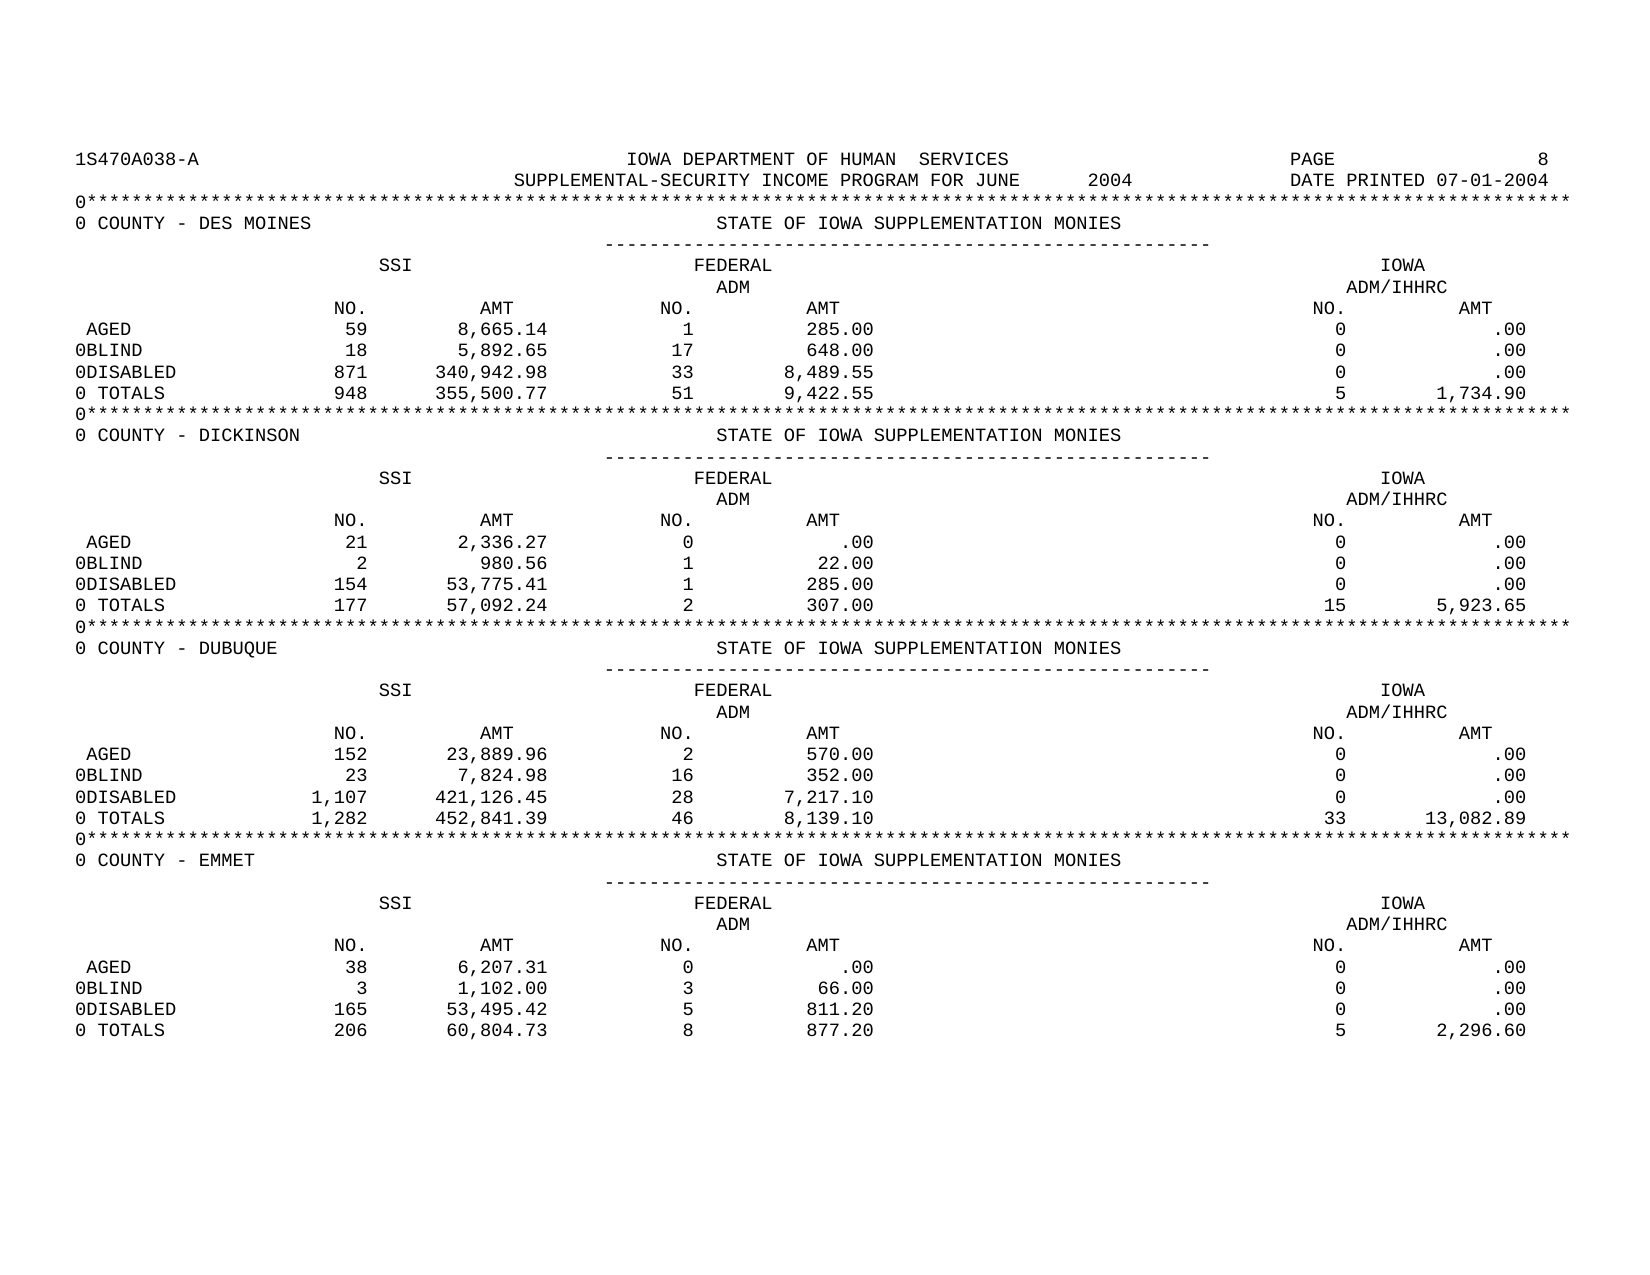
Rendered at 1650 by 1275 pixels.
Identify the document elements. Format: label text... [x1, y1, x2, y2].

text 0BLIND 2 980.56 1 22.00 0 .00 [75, 554, 1575, 575]
text NO. AMT NO. AMT NO. AMT [75, 936, 1575, 957]
text ADM ADM/IHHRC [75, 702, 1575, 724]
text SUPPLEMENTAL-SECURITY INCOME PROGRAM FOR JUNE 2004 DATE PRINTED 07-01-2004 [75, 171, 1575, 192]
text 0DISABLED 1,107 421,126.45 28 7,217.10 0 .00 [75, 787, 1575, 809]
text 0DISABLED 871 340,942.98 33 8,489.55 0 .00 [75, 362, 1575, 384]
text SSI FEDERAL IOWA [75, 469, 1575, 490]
text 0 TOTALS 177 57,092.24 2 307.00 15 5,923.65 [75, 596, 1575, 617]
text 0************************************************************************************************************************************ [75, 830, 1575, 851]
text 0 TOTALS 206 60,804.73 8 877.20 5 2,296.60 [75, 1021, 1575, 1042]
text 0************************************************************************************************************************************ [75, 405, 1575, 426]
text 0 TOTALS 1,282 452,841.39 46 8,139.10 33 13,082.89 [75, 809, 1575, 830]
text 0DISABLED 165 53,495.42 5 811.20 0 .00 [75, 1000, 1575, 1021]
text SSI FEDERAL IOWA [75, 256, 1575, 277]
text 0************************************************************************************************************************************ [75, 192, 1575, 214]
text 0 COUNTY - EMMET STATE OF IOWA SUPPLEMENTATION MONIES [75, 851, 1575, 872]
text 0 TOTALS 948 355,500.77 51 9,422.55 5 1,734.90 [75, 384, 1575, 405]
text NO. AMT NO. AMT NO. AMT [75, 299, 1575, 320]
text ------------------------------------------------------ [75, 660, 1575, 681]
text NO. AMT NO. AMT NO. AMT [75, 511, 1575, 532]
text AGED 38 6,207.31 0 .00 0 .00 [75, 957, 1575, 979]
text NO. AMT NO. AMT NO. AMT [75, 724, 1575, 745]
text AGED 152 23,889.96 2 570.00 0 .00 [75, 745, 1575, 766]
text 1S470A038-A IOWA DEPARTMENT OF HUMAN SERVICES PAGE 8 [75, 150, 1575, 171]
text AGED 59 8,665.14 1 285.00 0 .00 [75, 320, 1575, 341]
text ------------------------------------------------------ [75, 447, 1575, 469]
text 0 COUNTY - DUBUQUE STATE OF IOWA SUPPLEMENTATION MONIES [75, 639, 1575, 660]
text 0BLIND 3 1,102.00 3 66.00 0 .00 [75, 979, 1575, 1000]
text ADM ADM/IHHRC [75, 915, 1575, 936]
text AGED 21 2,336.27 0 .00 0 .00 [75, 532, 1575, 554]
text 0 COUNTY - DICKINSON STATE OF IOWA SUPPLEMENTATION MONIES [75, 426, 1575, 447]
text 0 COUNTY - DES MOINES STATE OF IOWA SUPPLEMENTATION MONIES [75, 214, 1575, 235]
text ------------------------------------------------------ [75, 872, 1575, 894]
text ------------------------------------------------------ [75, 235, 1575, 256]
text ADM ADM/IHHRC [75, 277, 1575, 299]
text 0BLIND 18 5,892.65 17 648.00 0 .00 [75, 341, 1575, 362]
text 0************************************************************************************************************************************ [75, 617, 1575, 639]
text ADM ADM/IHHRC [75, 490, 1575, 511]
text 0DISABLED 154 53,775.41 1 285.00 0 .00 [75, 575, 1575, 596]
text 0BLIND 23 7,824.98 16 352.00 0 .00 [75, 766, 1575, 787]
text SSI FEDERAL IOWA [75, 894, 1575, 915]
text SSI FEDERAL IOWA [75, 681, 1575, 702]
